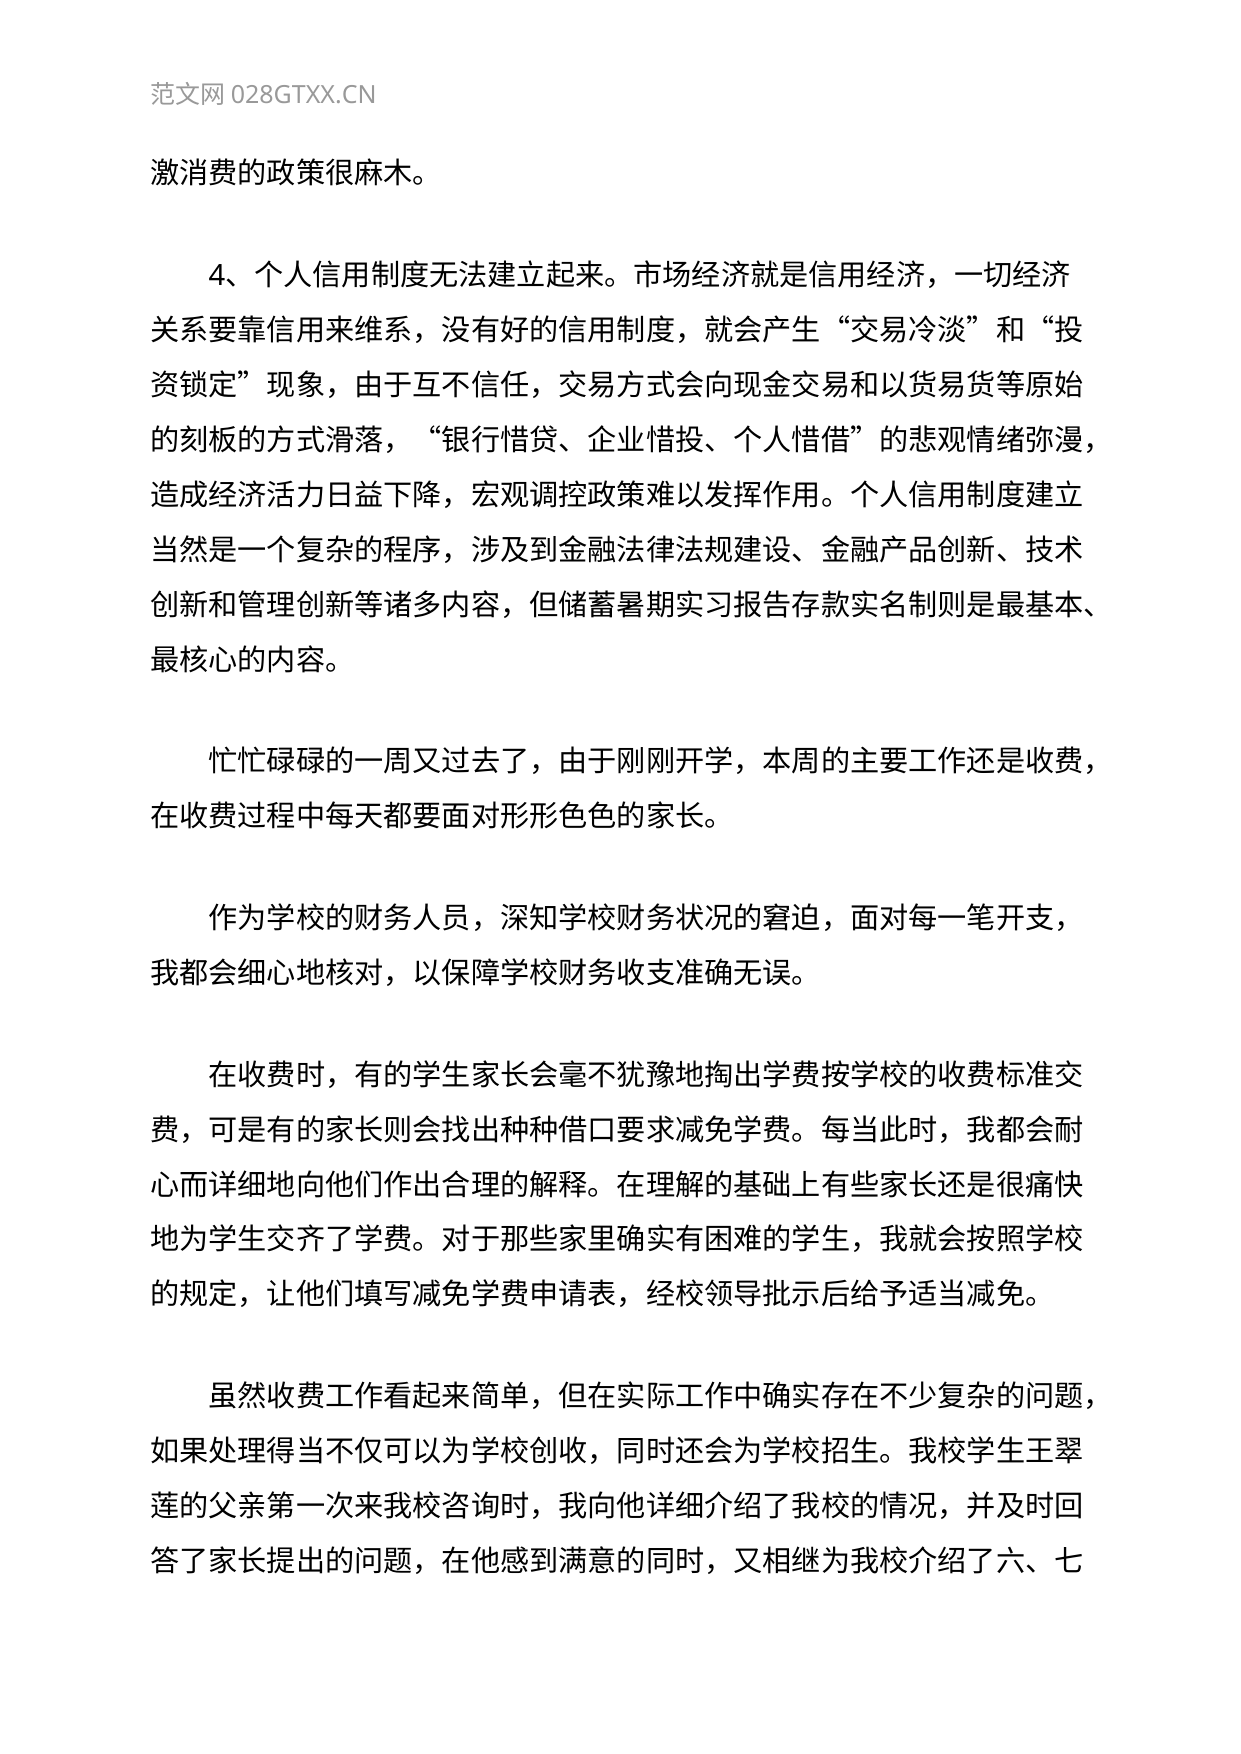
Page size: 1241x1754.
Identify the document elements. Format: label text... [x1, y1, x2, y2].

text 忙忙碌碌的一周又过去了，由于刚刚开学，本周的主要工作还是收费，在收费过程中每天都要面对形形色色的家长。 [150, 738, 1090, 835]
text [150, 1373, 1090, 1579]
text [150, 150, 1090, 192]
text 4、个人信用制度无法建立起来。市场经济就是信用经济，一切经济关系要靠信用来维系，没有好的信用制度，就会产生“交易冷淡”和“投资锁定”现象，由于互不信任，交易方式会向现金交易和以货易货等原始的刻板的方式滑落，“银行惜贷、企业惜投、个人惜借”的悲观情绪弥漫，造成经济活力日益下降，宏观调控政策难以发挥作用。个人信用制度建立当然是一个复杂的程序，涉及到金融法律法规建设、金融产品创新、技术创新和管理创新等诸多内容，但储蓄暑期实习报告存款实名制则是最基本、最核心的内容。 [150, 252, 1090, 678]
text 作为学校的财务人员，深知学校财务状况的窘迫，面对每一笔开支，我都会细心地核对，以保障学校财务收支准确无误。 [150, 894, 1090, 992]
text 在收费时，有的学生家长会毫不犹豫地掏出学费按学校的收费标准交费，可是有的家长则会找出种种借口要求减免学费。每当此时，我都会耐心而详细地向他们作出合理的解释。在理解的基础上有些家长还是很痛快地为学生交齐了学费。对于那些家里确实有困难的学生，我就会按照学校的规定，让他们填写减免学费申请表，经校领导批示后给予适当减免。 [150, 1051, 1090, 1313]
